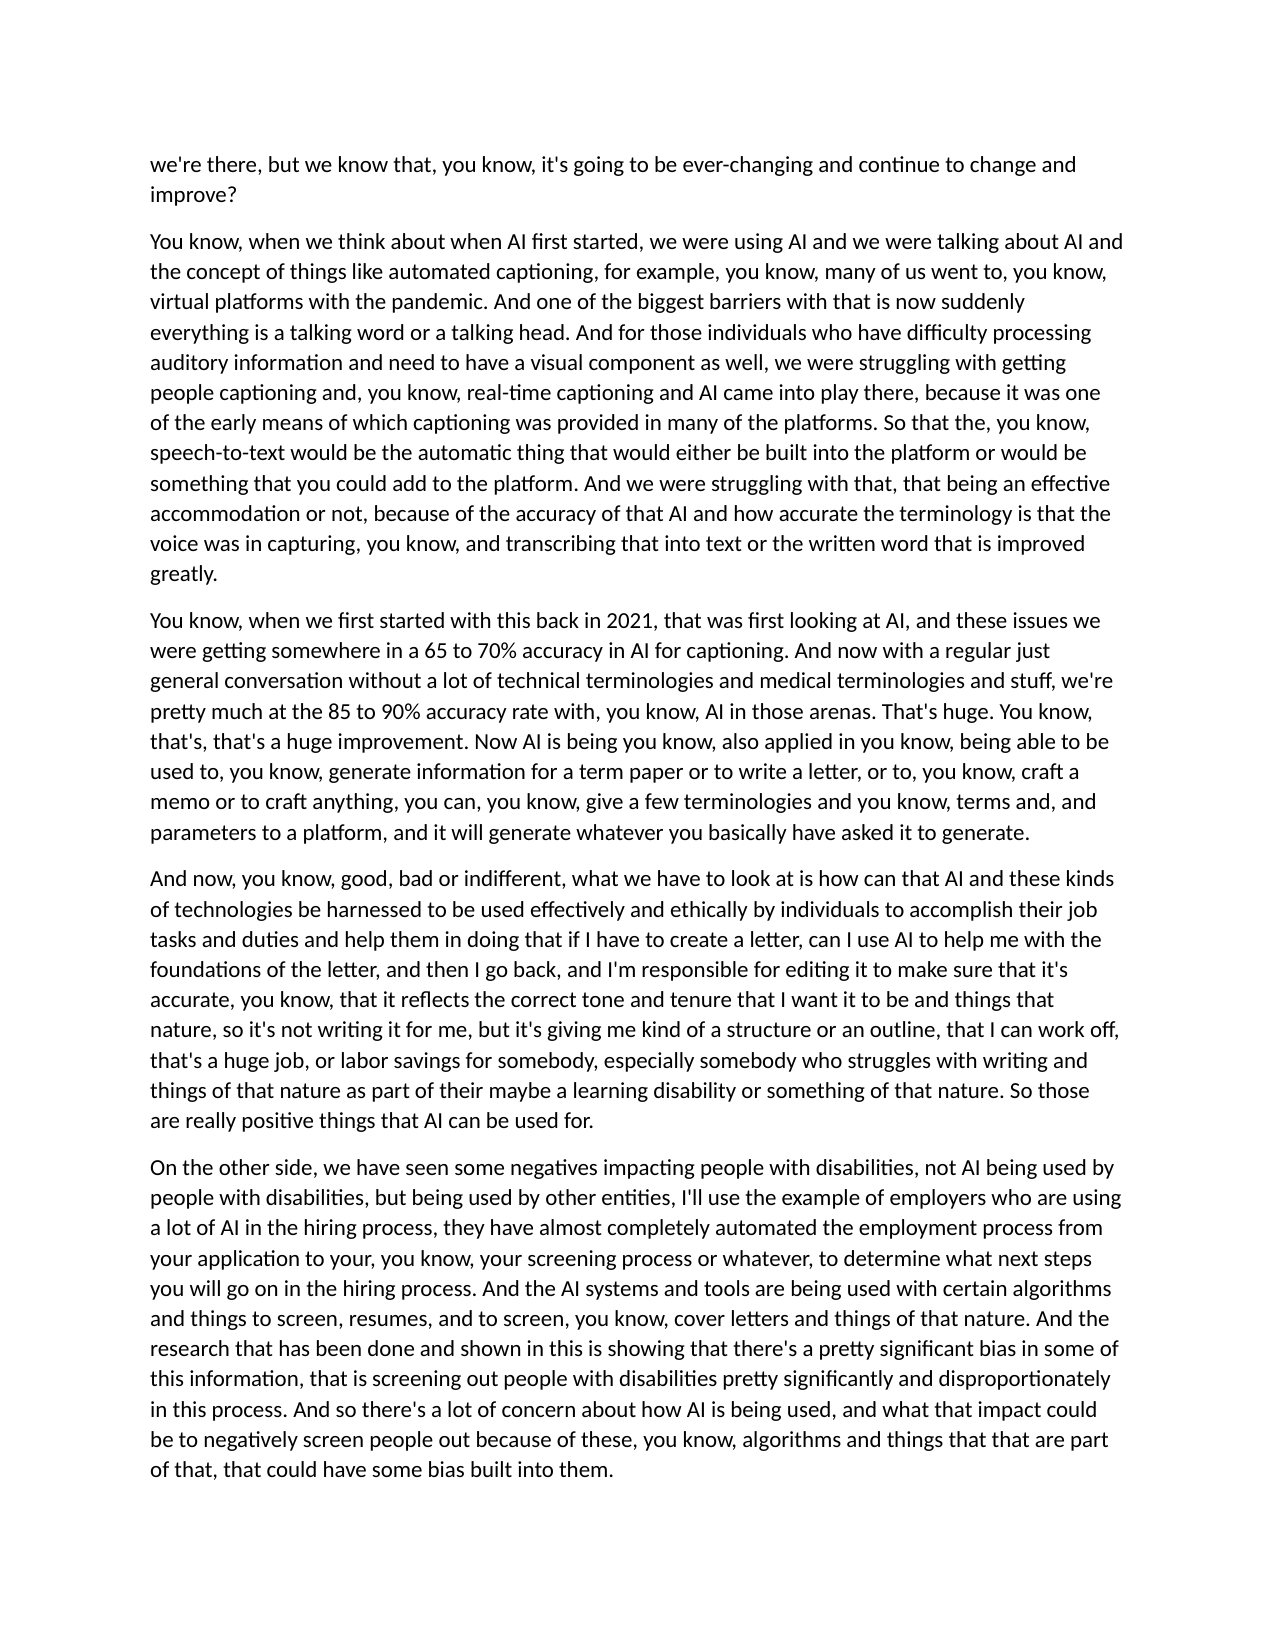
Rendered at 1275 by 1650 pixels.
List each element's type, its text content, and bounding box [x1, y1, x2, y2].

text You know, when we first started with this back in 2021, that was first looking at AI, and these issues we were getting somewhere in a 65 to 70% accuracy in AI for captioning. And now with a regular just general conversation without a lot of technical terminologies and medical terminologies and stuff, we're pretty much at the 85 to 90% accuracy rate with, you know, AI in those arenas. That's huge. You know, that's, that's a huge improvement. Now AI is being you know, also applied in you know, being able to be used to, you know, generate information for a term paper or to write a letter, or to, you know, craft a memo or to craft anything, you can, you know, give a few terminologies and you know, terms and, and parameters to a platform, and it will generate whatever you basically have asked it to generate. [150, 606, 1125, 846]
text And now, you know, good, bad or indifferent, what we have to look at is how can that AI and these kinds of technologies be harnessed to be used effectively and ethically by individuals to accomplish their job tasks and duties and help them in doing that if I have to create a letter, can I use AI to help me with the foundations of the letter, and then I go back, and I'm responsible for editing it to make sure that it's accurate, you know, that it reflects the correct tone and tenure that I want it to be and things that nature, so it's not writing it for me, but it's giving me kind of a structure or an outline, that I can work off, that's a huge job, or labor savings for somebody, especially somebody who struggles with writing and things of that nature as part of their maybe a learning disability or something of that nature. So those are really positive things that AI can be used for. [150, 864, 1125, 1134]
text You know, when we think about when AI first started, we were using AI and we were talking about AI and the concept of things like automated captioning, for example, you know, many of us went to, you know, virtual platforms with the pandemic. And one of the biggest barriers with that is now suddenly everything is a talking word or a talking head. And for those individuals who have difficulty processing auditory information and need to have a visual component as well, we were struggling with getting people captioning and, you know, real-time captioning and AI came into play there, because it was one of the early means of which captioning was provided in many of the platforms. So that the, you know, speech-to-text would be the automatic thing that would either be built into the platform or would be something that you could add to the platform. And we were struggling with that, that being an effective accommodation or not, because of the accuracy of that AI and how accurate the terminology is that the voice was in capturing, you know, and transcribing that into text or the written word that is improved greatly. [150, 227, 1125, 587]
text On the other side, we have seen some negatives impacting people with disabilities, not AI being used by people with disabilities, but being used by other entities, I'll use the example of employers who are using a lot of AI in the hiring process, they have almost completely automated the employment process from your application to your, you know, your screening process or whatever, to determine what next steps you will go on in the hiring process. And the AI systems and tools are being used with certain algorithms and things to screen, resumes, and to screen, you know, cover letters and things of that nature. And the research that has been done and shown in this is showing that there's a pretty significant bias in some of this information, that is screening out people with disabilities pretty significantly and disproportionately in this process. And so there's a lot of concern about how AI is being used, and what that impact could be to negatively screen people out because of these, you know, algorithms and things that that are part of that, that could have some bias built into them. [150, 1153, 1125, 1483]
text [150, 150, 1125, 208]
